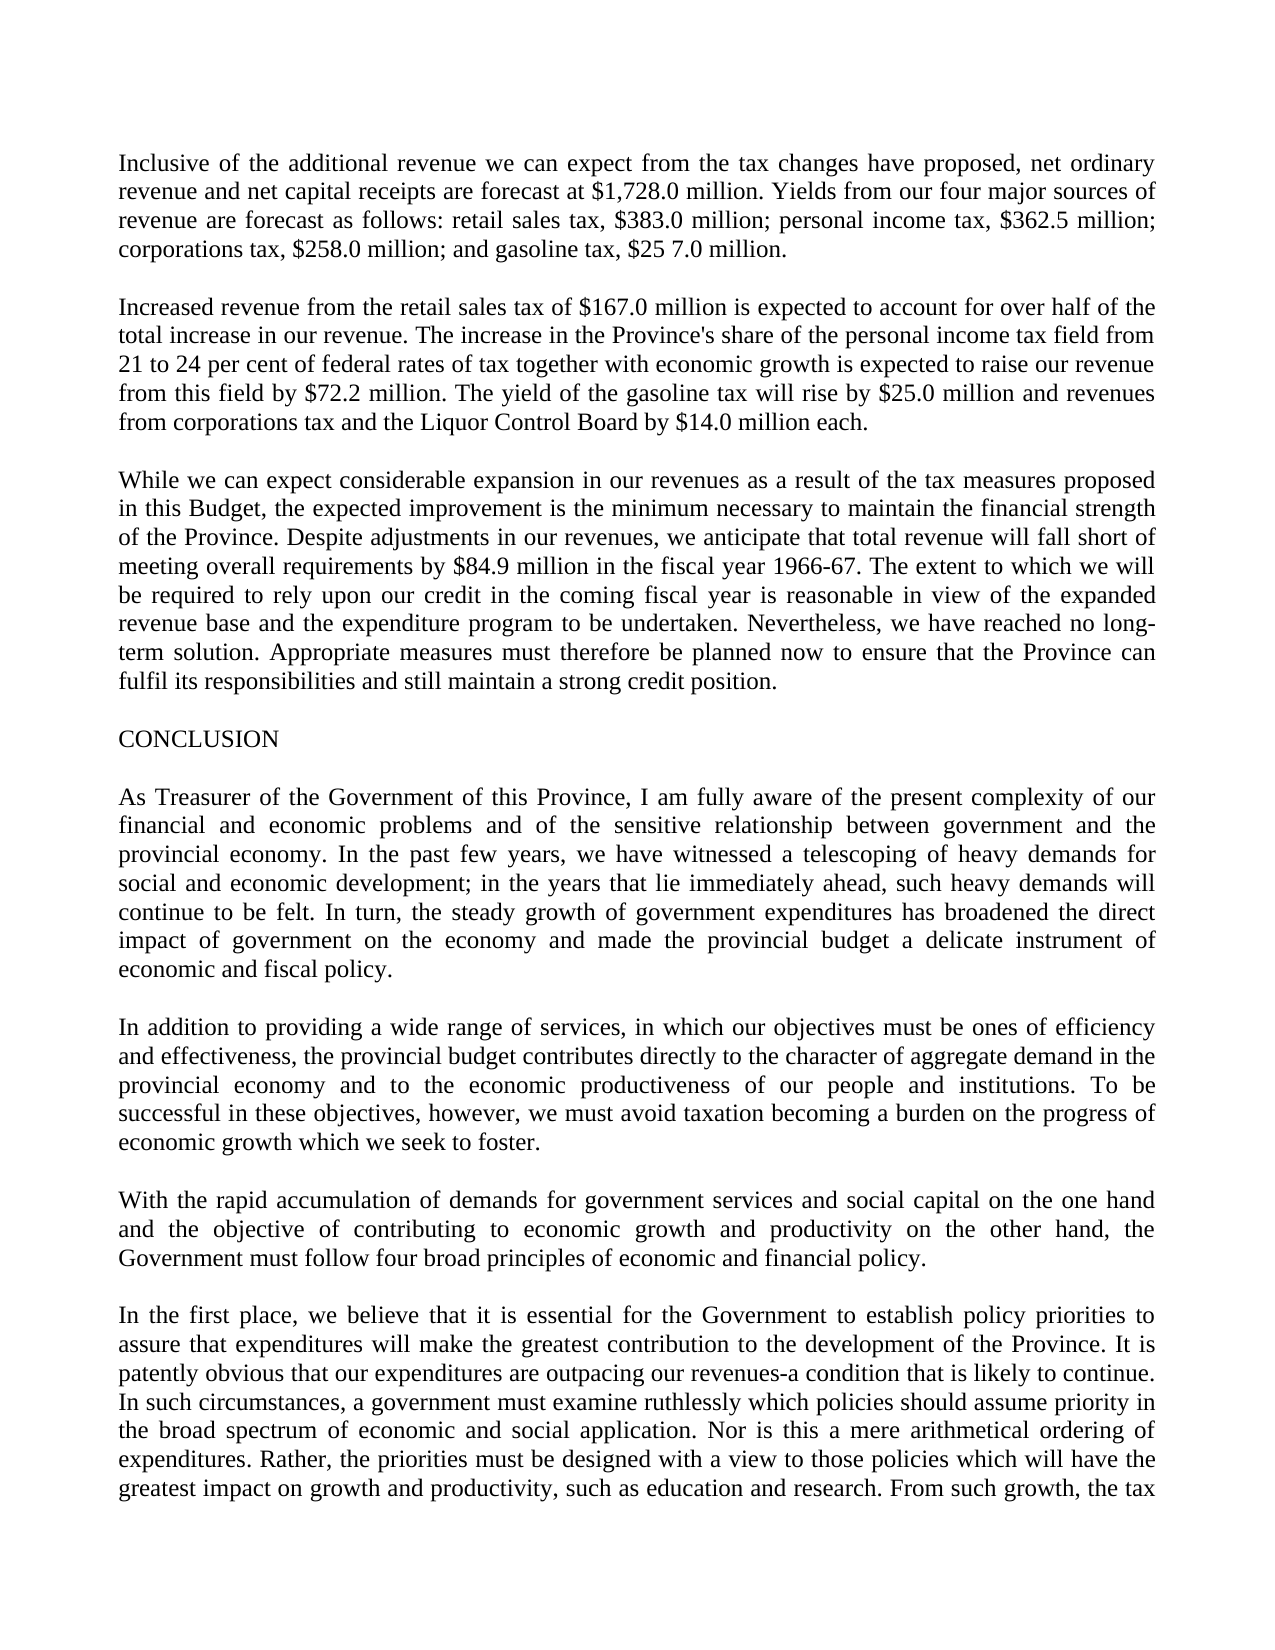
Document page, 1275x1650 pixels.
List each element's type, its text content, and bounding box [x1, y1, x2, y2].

text As Treasurer of the Government of this Province, I am fully aware of the present complexity of our financial and economic problems and of the sensitive relationship between government and the provincial economy. In the past few years, we have witnessed a telescoping of heavy demands for social and economic development; in the years that lie immediately ahead, such heavy demands will continue to be felt. In turn, the steady growth of government expenditures has broadened the direct impact of government on the economy and made the provincial budget a delicate instrument of economic and fiscal policy. [118, 782, 1157, 983]
text Inclusive of the additional revenue we can expect from the tax changes have proposed, net ordinary revenue and net capital receipts are forecast at $1,728.0 million. Yields from our four major sources of revenue are forecast as follows: retail sales tax, $383.0 million; personal income tax, $362.5 million; corporations tax, $258.0 million; and gasoline tax, $25 7.0 million. [118, 148, 1157, 263]
text With the rapid accumulation of demands for government services and social capital on the one hand and the objective of contributing to economic growth and productivity on the other hand, the Government must follow four broad principles of economic and financial policy. [118, 1185, 1157, 1271]
text While we can expect considerable expansion in our revenues as a result of the tax measures proposed in this Budget, the expected improvement is the minimum necessary to maintain the financial strength of the Province. Despite adjustments in our revenues, we anticipate that total revenue will fall short of meeting overall requirements by $84.9 million in the fiscal year 1966-67. The extent to which we will be required to rely upon our credit in the coming fiscal year is reasonable in view of the expanded revenue base and the expenditure program to be undertaken. Nevertheless, we have reached no long-term solution. Appropriate measures must therefore be planned now to ensure that the Province can fulfil its responsibilities and still maintain a strong credit position. [118, 465, 1157, 695]
text In addition to providing a wide range of services, in which our objectives must be ones of efficiency and effectiveness, the provincial budget contributes directly to the character of aggregate demand in the provincial economy and to the economic productiveness of our people and institutions. To be successful in these objectives, however, we must avoid taxation becoming a burden on the progress of economic growth which we seek to foster. [118, 1012, 1157, 1156]
text CONCLUSION [118, 724, 1157, 753]
text Increased revenue from the retail sales tax of $167.0 million is expected to account for over half of the total increase in our revenue. The increase in the Province's share of the personal income tax field from 21 to 24 per cent of federal rates of tax together with economic growth is expected to raise our revenue from this field by $72.2 million. The yield of the gasoline tax will rise by $25.0 million and revenues from corporations tax and the Liquor Control Board by $14.0 million each. [118, 292, 1157, 436]
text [118, 1301, 1157, 1502]
